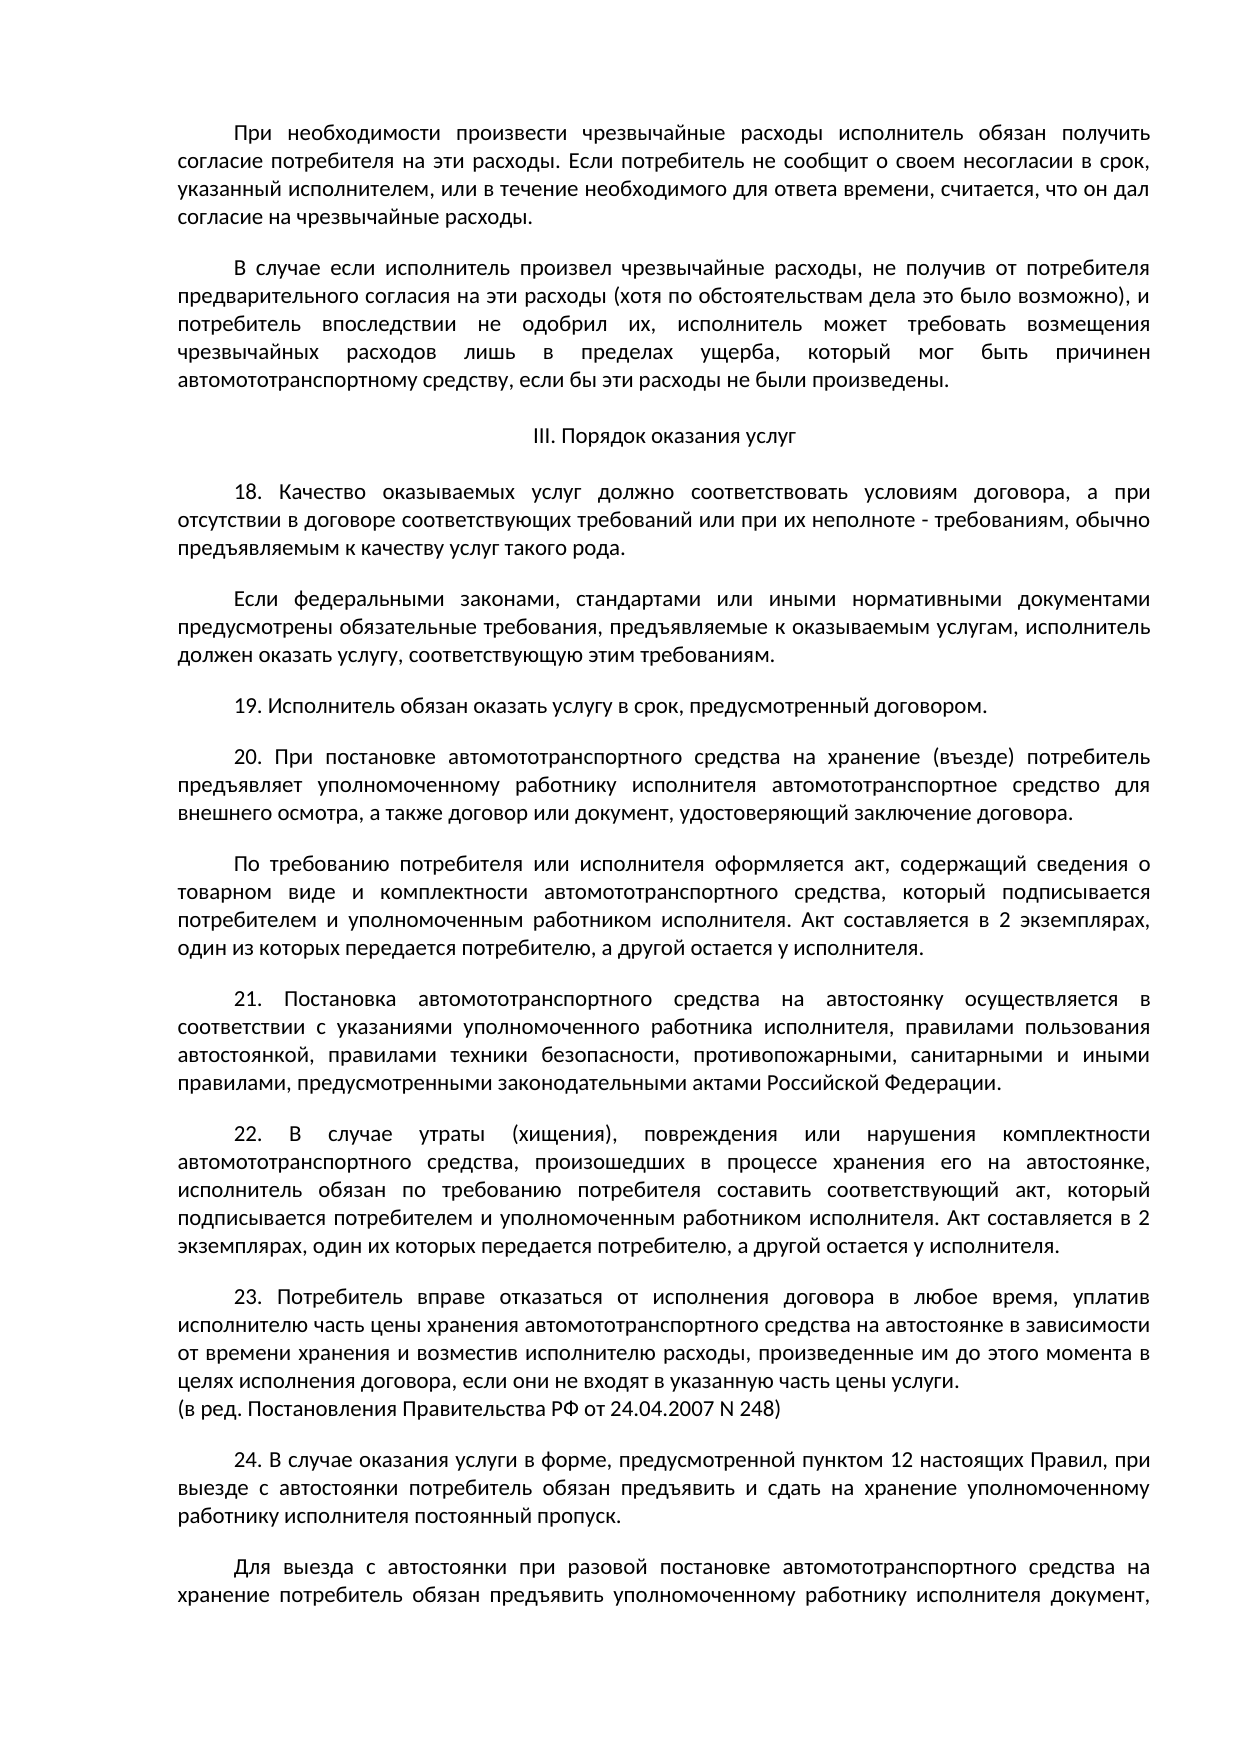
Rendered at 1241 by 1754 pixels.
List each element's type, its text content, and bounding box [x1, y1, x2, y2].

text 21. Постановка автомототранспортного средства на автостоянку осуществляется в соответствии с указаниями уполномоченного работника исполнителя, правилами пользования автостоянкой, правилами техники безопасности, противопожарными, санитарными и иными правилами, предусмотренными законодательными актами Российской Федерации. [177, 984, 1152, 1096]
text 24. В случае оказания услуги в форме, предусмотренной пунктом 12 настоящих Правил, при выезде с автостоянки потребитель обязан предъявить и сдать на хранение уполномоченному работнику исполнителя постоянный пропуск. [177, 1445, 1152, 1529]
text При необходимости произвести чрезвычайные расходы исполнитель обязан получить согласие потребителя на эти расходы. Если потребитель не сообщит о своем несогласии в срок, указанный исполнителем, или в течение необходимого для ответа времени, считается, что он дал согласие на чрезвычайные расходы. [177, 118, 1152, 230]
text В случае если исполнитель произвел чрезвычайные расходы, не получив от потребителя предварительного согласия на эти расходы (хотя по обстоятельствам дела это было возможно), и потребитель впоследствии не одобрил их, исполнитель может требовать возмещения чрезвычайных расходов лишь в пределах ущерба, который мог быть причинен автомототранспортному средству, если бы эти расходы не были произведены. [177, 253, 1152, 393]
text 23. Потребитель вправе отказаться от исполнения договора в любое время, уплатив исполнителю часть цены хранения автомототранспортного средства на автостоянке в зависимости от времени хранения и возместив исполнителю расходы, произведенные им до этого момента в целях исполнения договора, если они не входят в указанную часть цены услуги. [177, 1282, 1152, 1394]
text 22. В случае утраты (хищения), повреждения или нарушения комплектности автомототранспортного средства, произошедших в процессе хранения его на автостоянке, исполнитель обязан по требованию потребителя составить соответствующий акт, который подписывается потребителем и уполномоченным работником исполнителя. Акт составляется в 2 экземплярах, один их которых передается потребителю, а другой остается у исполнителя. [177, 1119, 1152, 1259]
text 20. При постановке автомототранспортного средства на хранение (въезде) потребитель предъявляет уполномоченному работнику исполнителя автомототранспортное средство для внешнего осмотра, а также договор или документ, удостоверяющий заключение договора. [177, 742, 1152, 826]
text 18. Качество оказываемых услуг должно соответствовать условиям договора, а при отсутствии в договоре соответствующих требований или при их неполноте - требованиям, обычно предъявляемым к качеству услуг такого рода. [177, 477, 1152, 561]
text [177, 1552, 1152, 1608]
text (в ред. Постановления Правительства РФ от 24.04.2007 N 248) [177, 1394, 1152, 1422]
text По требованию потребителя или исполнителя оформляется акт, содержащий сведения о товарном виде и комплектности автомототранспортного средства, который подписывается потребителем и уполномоченным работником исполнителя. Акт составляется в 2 экземплярах, один из которых передается потребителю, а другой остается у исполнителя. [177, 849, 1152, 961]
text 19. Исполнитель обязан оказать услугу в срок, предусмотренный договором. [177, 691, 1152, 719]
text III. Порядок оказания услуг [177, 421, 1152, 449]
text Если федеральными законами, стандартами или иными нормативными документами предусмотрены обязательные требования, предъявляемые к оказываемым услугам, исполнитель должен оказать услугу, соответствующую этим требованиям. [177, 584, 1152, 668]
